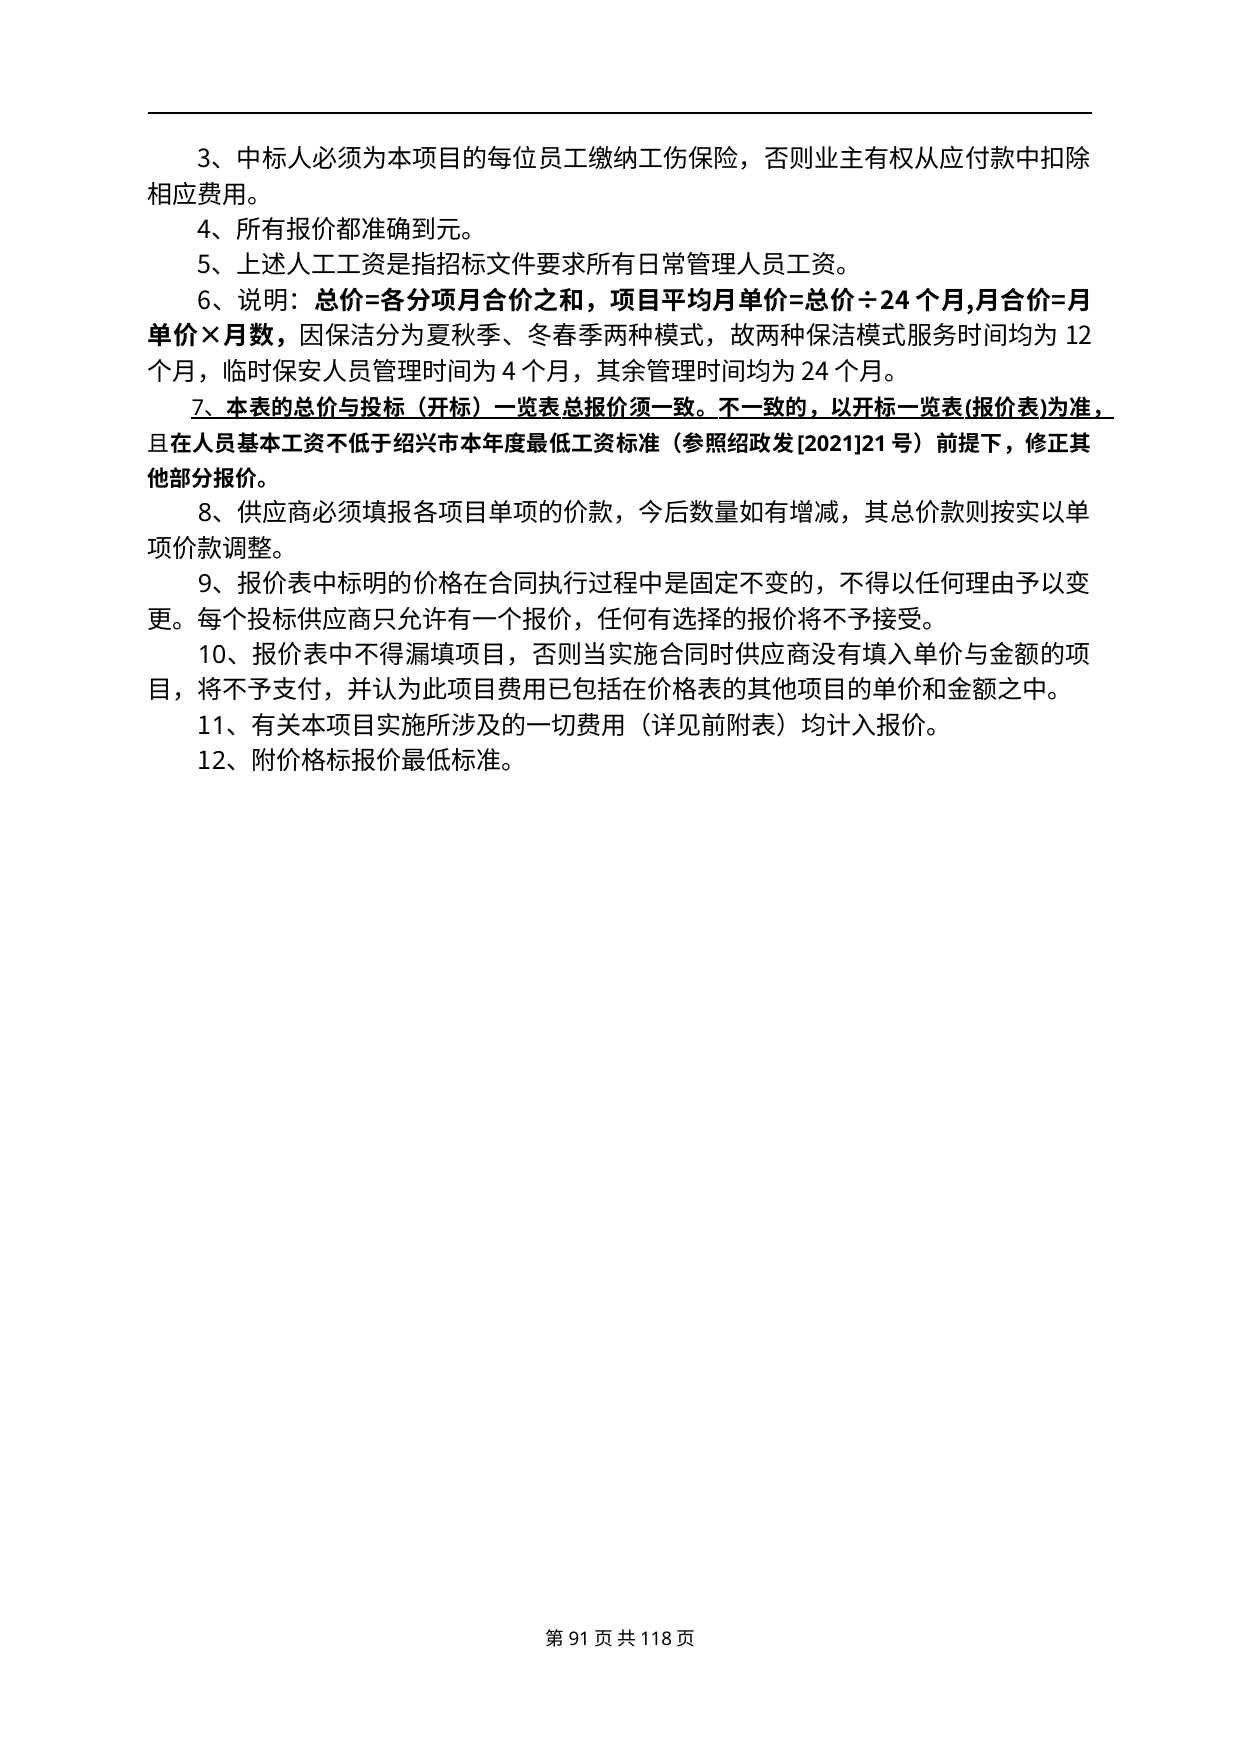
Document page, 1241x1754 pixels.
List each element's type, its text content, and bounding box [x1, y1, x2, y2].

text 7、本表的总价与投标（开标）一览表总报价须一致。不一致的，以开标一览表(报价表)为准，且在人员基本工资不低于绍兴市本年度最低工资标准（参照绍政发[2021]21号）前提下，修正其他部分报价。 [148, 387, 1092, 493]
text 4、所有报价都准确到元。 [148, 210, 1092, 246]
text 5、上述人工工资是指招标文件要求所有日常管理人员工资。 [148, 246, 1092, 281]
text 8、供应商必须填报各项目单项的价款，今后数量如有增减，其总价款则按实以单项价款调整。 [148, 493, 1092, 564]
text 9、报价表中标明的价格在合同执行过程中是固定不变的，不得以任何理由予以变更。每个投标供应商只允许有一个报价，任何有选择的报价将不予接受。 [148, 564, 1092, 635]
text 3、中标人必须为本项目的每位员工缴纳工伤保险，否则业主有权从应付款中扣除相应费用。 [148, 139, 1092, 210]
text 10、报价表中不得漏填项目，否则当实施合同时供应商没有填入单价与金额的项目，将不予支付，并认为此项目费用已包括在价格表的其他项目的单价和金额之中。 [148, 635, 1092, 706]
text 6、说明：总价=各分项月合价之和，项目平均月单价=总价÷24个月,月合价=月单价×月数，因保洁分为夏秋季、冬春季两种模式，故两种保洁模式服务时间均为12个月，临时保安人员管理时间为4个月，其余管理时间均为24个月。 [148, 281, 1092, 387]
text 12、附价格标报价最低标准。 [148, 741, 1092, 777]
text 11、有关本项目实施所涉及的一切费用（详见前附表）均计入报价。 [148, 706, 1092, 741]
